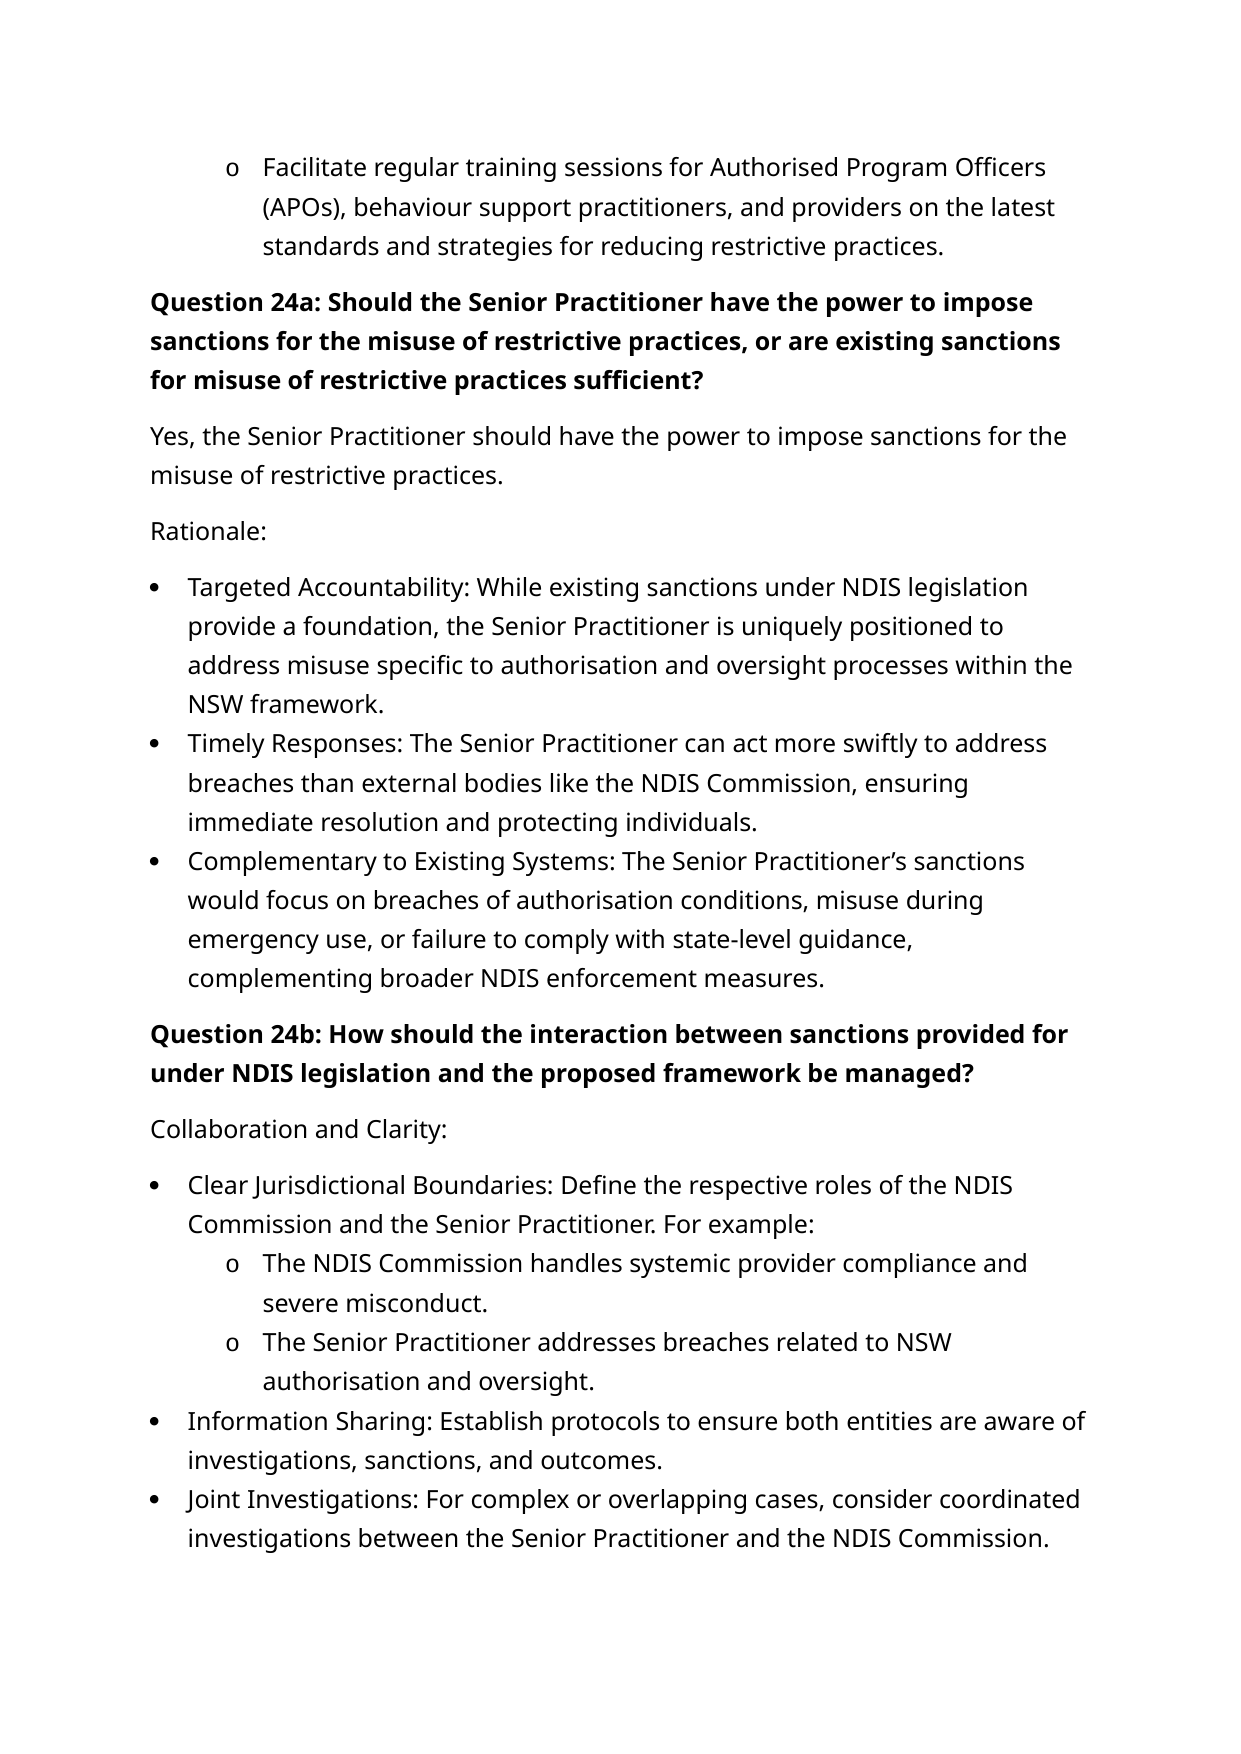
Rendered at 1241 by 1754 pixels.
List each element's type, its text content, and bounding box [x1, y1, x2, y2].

text Question 24a: Should the Senior Practitioner have the power to impose sanctions for the misuse of restrictive practices, or are existing sanctions for misuse of restrictive practices sufficient? [150, 284, 1090, 397]
list Joint Investigations: For complex or overlapping cases, consider coordinated investigations between the Senior Practitioner and the NDIS Commission. [150, 1481, 1090, 1555]
list Complementary to Existing Systems: The Senior Practitioner’s sanctions would focus on breaches of authorisation conditions, misuse during emergency use, or failure to comply with state-level guidance, complementing broader NDIS enforcement measures. [150, 843, 1090, 995]
list The NDIS Commission handles systemic provider compliance and severe misconduct. [225, 1246, 1090, 1319]
text Question 24b: How should the interaction between sanctions provided for under NDIS legislation and the proposed framework be managed? [150, 1017, 1090, 1090]
text Rationale: [150, 513, 1090, 548]
list Information Sharing: Establish protocols to ensure both entities are aware of investigations, sanctions, and outcomes. [150, 1403, 1090, 1476]
list Timely Responses: The Senior Practitioner can act more swiftly to address breaches than external bodies like the NDIS Commission, ensuring immediate resolution and protecting individuals. [150, 726, 1090, 838]
list The Senior Practitioner addresses breaches related to NSW authorisation and oversight. [225, 1324, 1090, 1398]
list Clear Jurisdictional Boundaries: Define the respective roles of the NDIS Commission and the Senior Practitioner. For example: [150, 1168, 1090, 1241]
list Facilitate regular training sessions for Authorised Program Officers (APOs), behaviour support practitioners, and providers on the latest standards and strategies for reducing restrictive practices. [225, 150, 1090, 263]
text Yes, the Senior Practitioner should have the power to impose sanctions for the misuse of restrictive practices. [150, 418, 1090, 492]
text Collaboration and Clarity: [150, 1112, 1090, 1146]
list Targeted Accountability: While existing sanctions under NDIS legislation provide a foundation, the Senior Practitioner is uniquely positioned to address misuse specific to authorisation and oversight processes within the NSW framework. [150, 569, 1090, 721]
